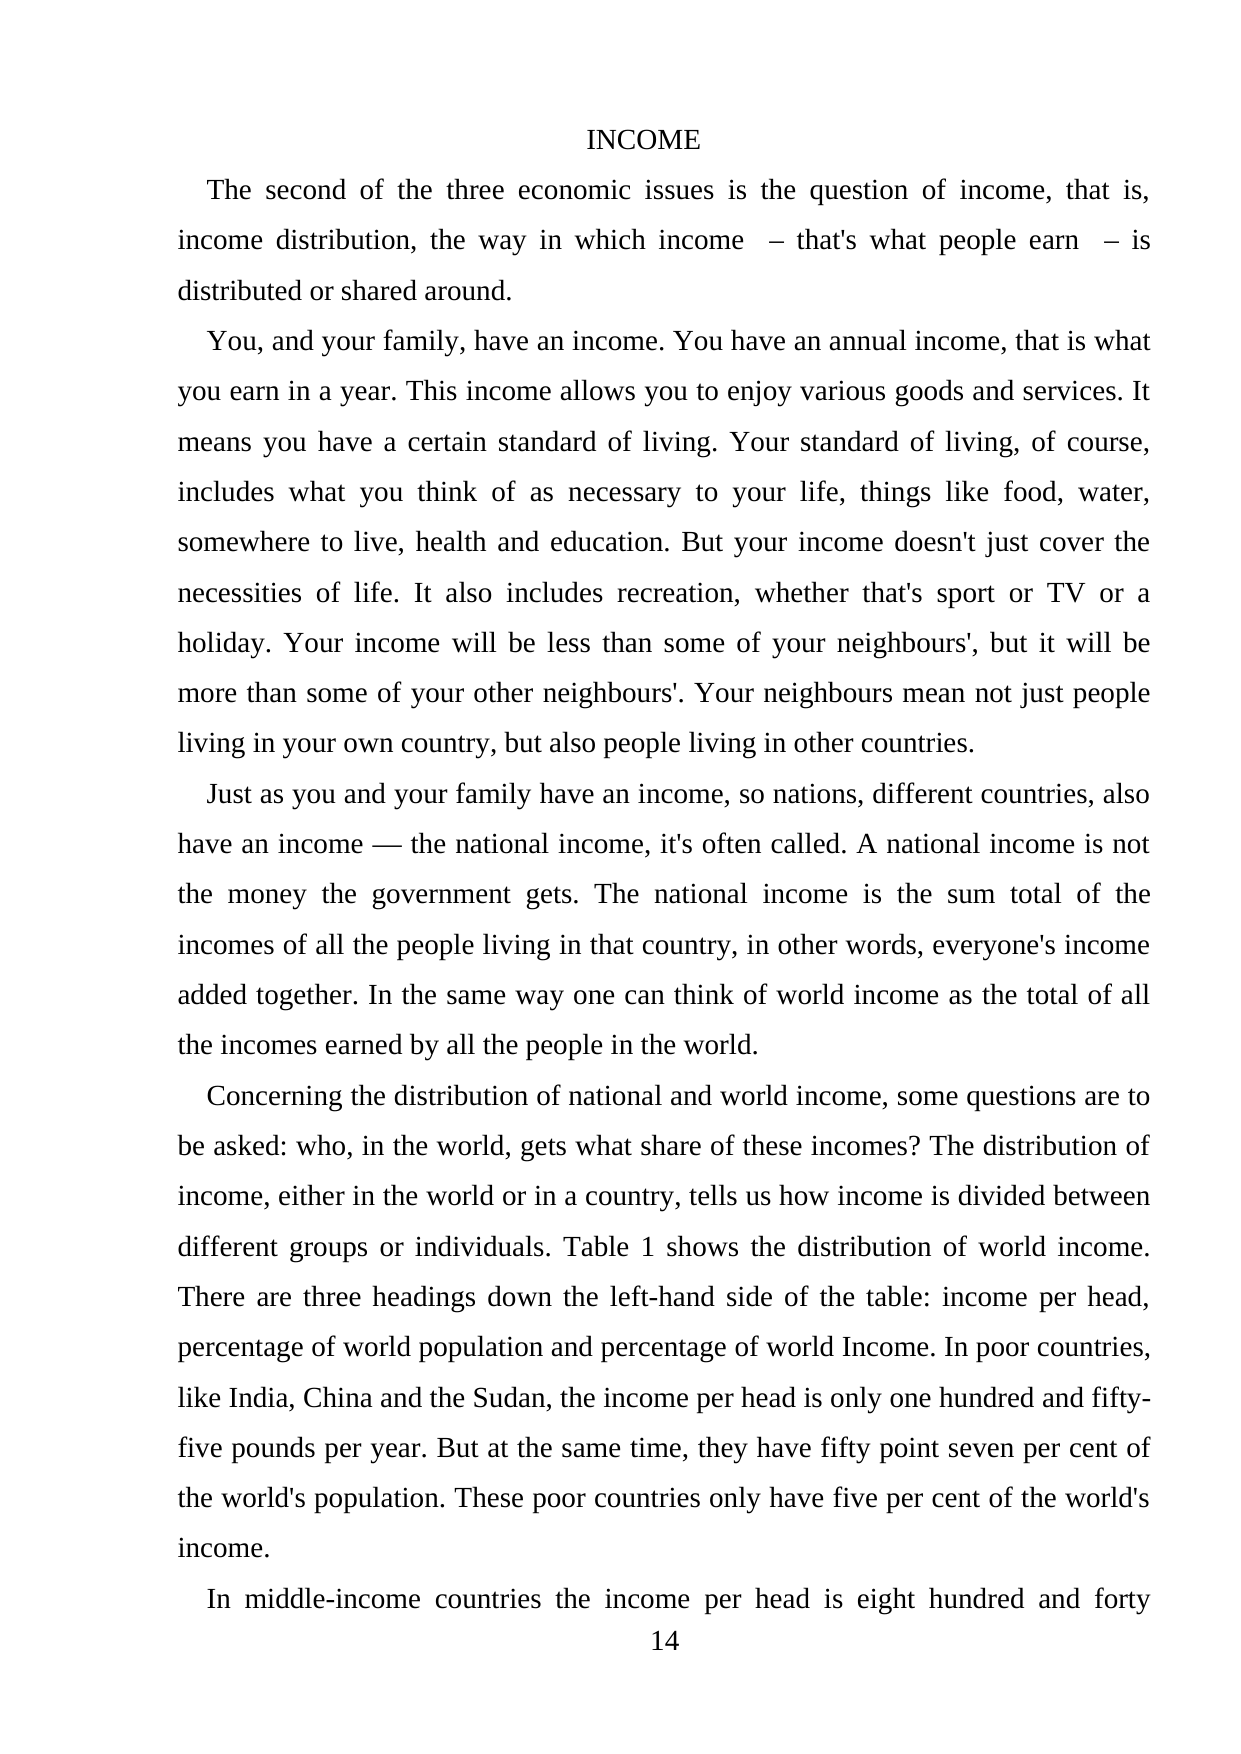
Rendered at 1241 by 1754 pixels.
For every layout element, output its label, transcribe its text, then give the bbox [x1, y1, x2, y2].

text You, and your family, have an income. You have an annual income, that is what you earn in a year. This income allows you to enjoy various goods and services. It means you have a certain standard of living. Your standard of living, of course, includes what you think of as necessary to your life, things like food, water, somewhere to live, health and education. But your income doesn't just cover the necessities of life. It also includes recreation, whether that's sport or TV or a holiday. Your income will be less than some of your neighbours', but it will be more than some of your other neighbours'. Your neighbours mean not just people living in your own country, but also people living in other countries. [177, 323, 1152, 759]
text The second of the three economic issues is the question of income, that is, income distribution, the way in which income – that's what people earn – is distributed or shared around. [177, 172, 1152, 306]
text Just as you and your family have an income, so nations, different countries, also have an income — the national income, it's often called. A national income is not the money the government gets. The national income is the sum total of the incomes of all the people living in that country, in other words, everyone's income added together. In the same way one can think of world income as the total of all the incomes earned by all the people in the world. [177, 776, 1152, 1061]
text Concerning the distribution of national and world income, some questions are to be asked: who, in the world, gets what share of these incomes? The distribution of income, either in the world or in a country, tells us how income is divided between different groups or individuals. Table 1 shows the distribution of world income. There are three headings down the left-hand side of the table: income per head, percentage of world population and percentage of world Income. In poor countries, like India, China and the Sudan, the income per head is only one hundred and fifty-five pounds per year. But at the same time, they have fifty point seven per cent of the world's population. These poor countries only have five per cent of the world's income. [177, 1078, 1152, 1564]
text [177, 1581, 1152, 1614]
text INCOME [177, 122, 1110, 155]
